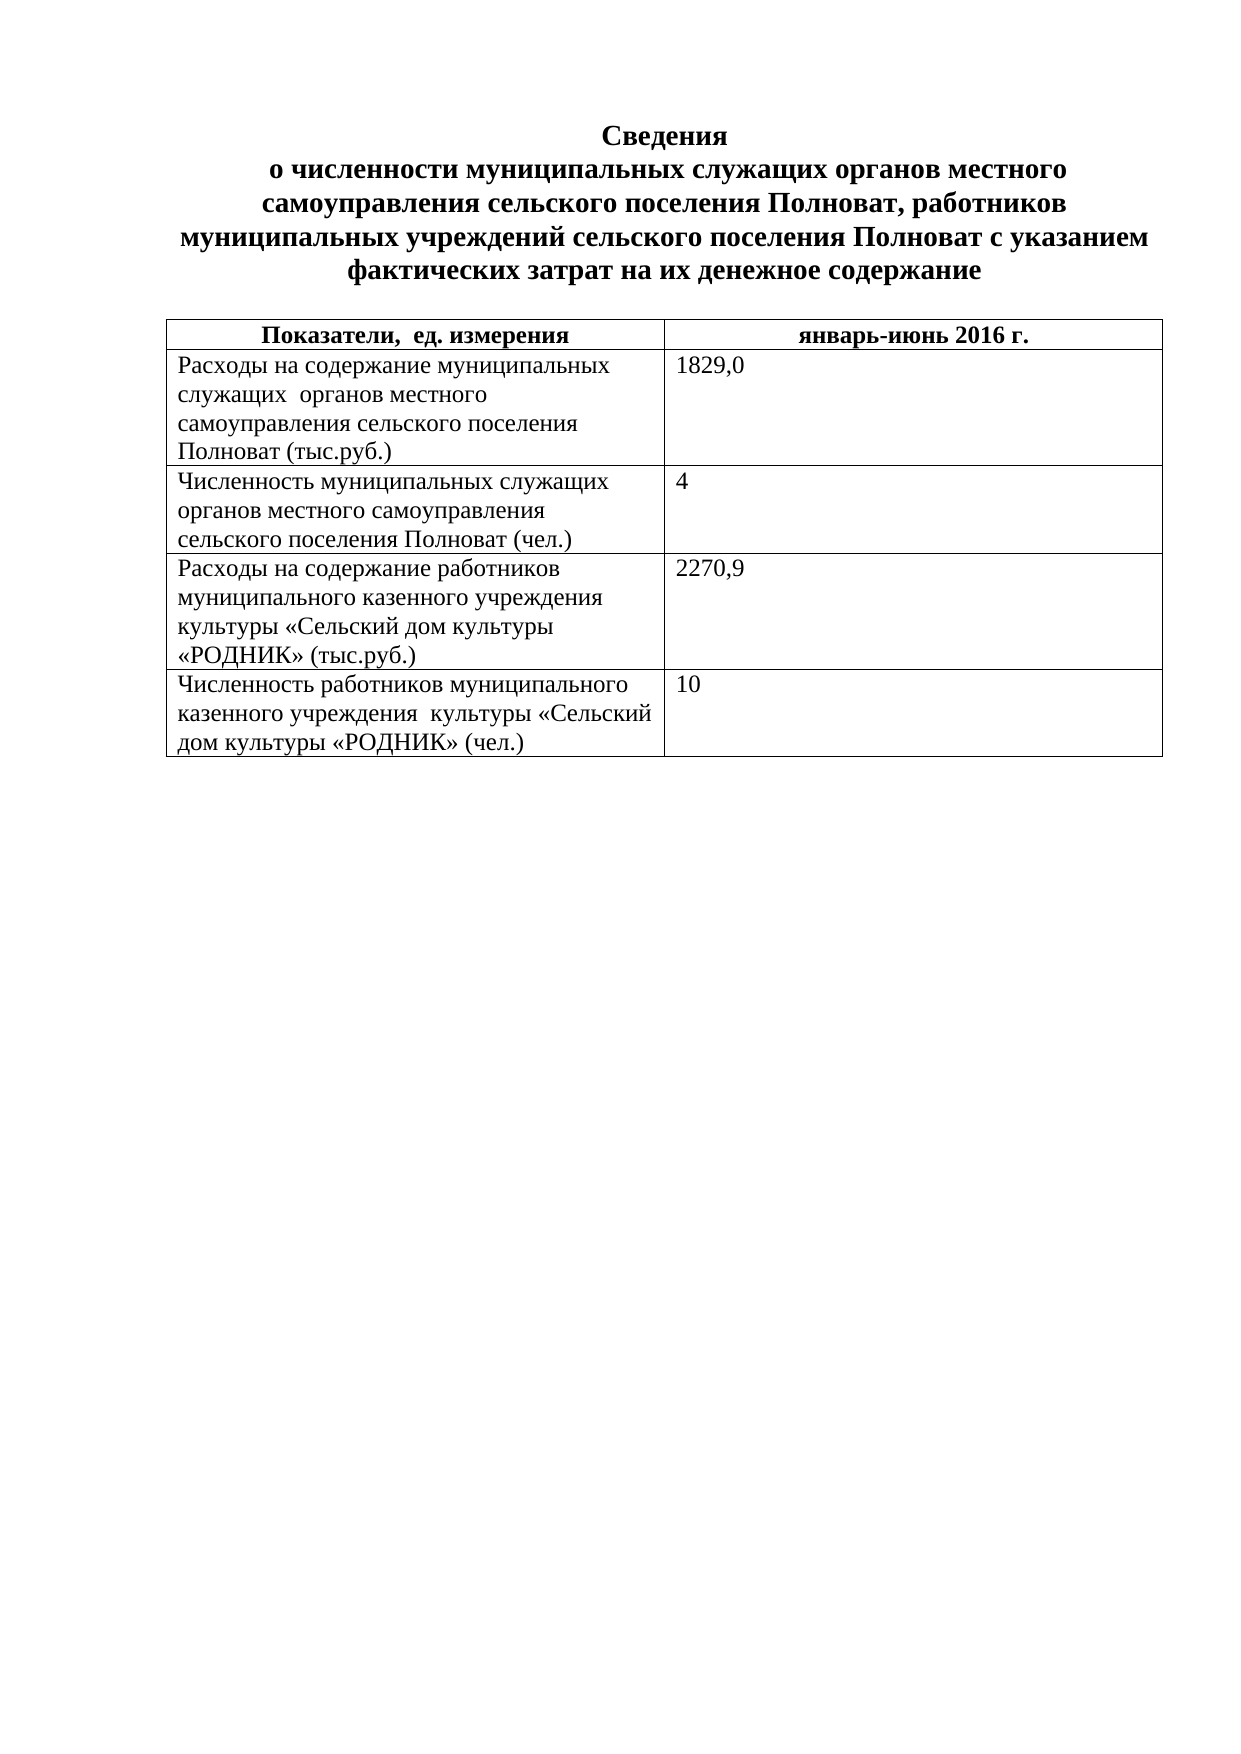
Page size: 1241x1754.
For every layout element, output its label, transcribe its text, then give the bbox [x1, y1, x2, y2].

table_cell Численность муниципальных служащих органов местного самоуправления сельского поселения Полноват (чел.) [167, 466, 664, 552]
table_cell 1829,0 [665, 350, 1162, 465]
table_header Показатели, ед. измерения [167, 320, 664, 349]
table_cell 10 [665, 670, 1162, 756]
table_cell Расходы на содержание муниципальных служащих органов местного самоуправления сельского поселения Полноват (тыс.руб.) [167, 350, 664, 465]
table_cell 4 [665, 466, 1162, 552]
table_cell Расходы на содержание работников муниципального казенного учреждения культуры «Сельский дом культуры «РОДНИК» (тыс.руб.) [167, 554, 664, 668]
table_cell Численность работников муниципального казенного учреждения культуры «Сельский дом культуры «РОДНИК» (чел.) [167, 670, 664, 756]
text Сведения [177, 118, 1152, 152]
text о численности муниципальных служащих органов местного самоуправления сельского поселения Полноват, работников муниципальных учреждений сельского поселения Полноват с указанием фактических затрат на их денежное содержание [177, 152, 1152, 286]
table_cell 2270,9 [665, 554, 1162, 668]
table_header январь-июнь 2016 г. [665, 320, 1162, 349]
